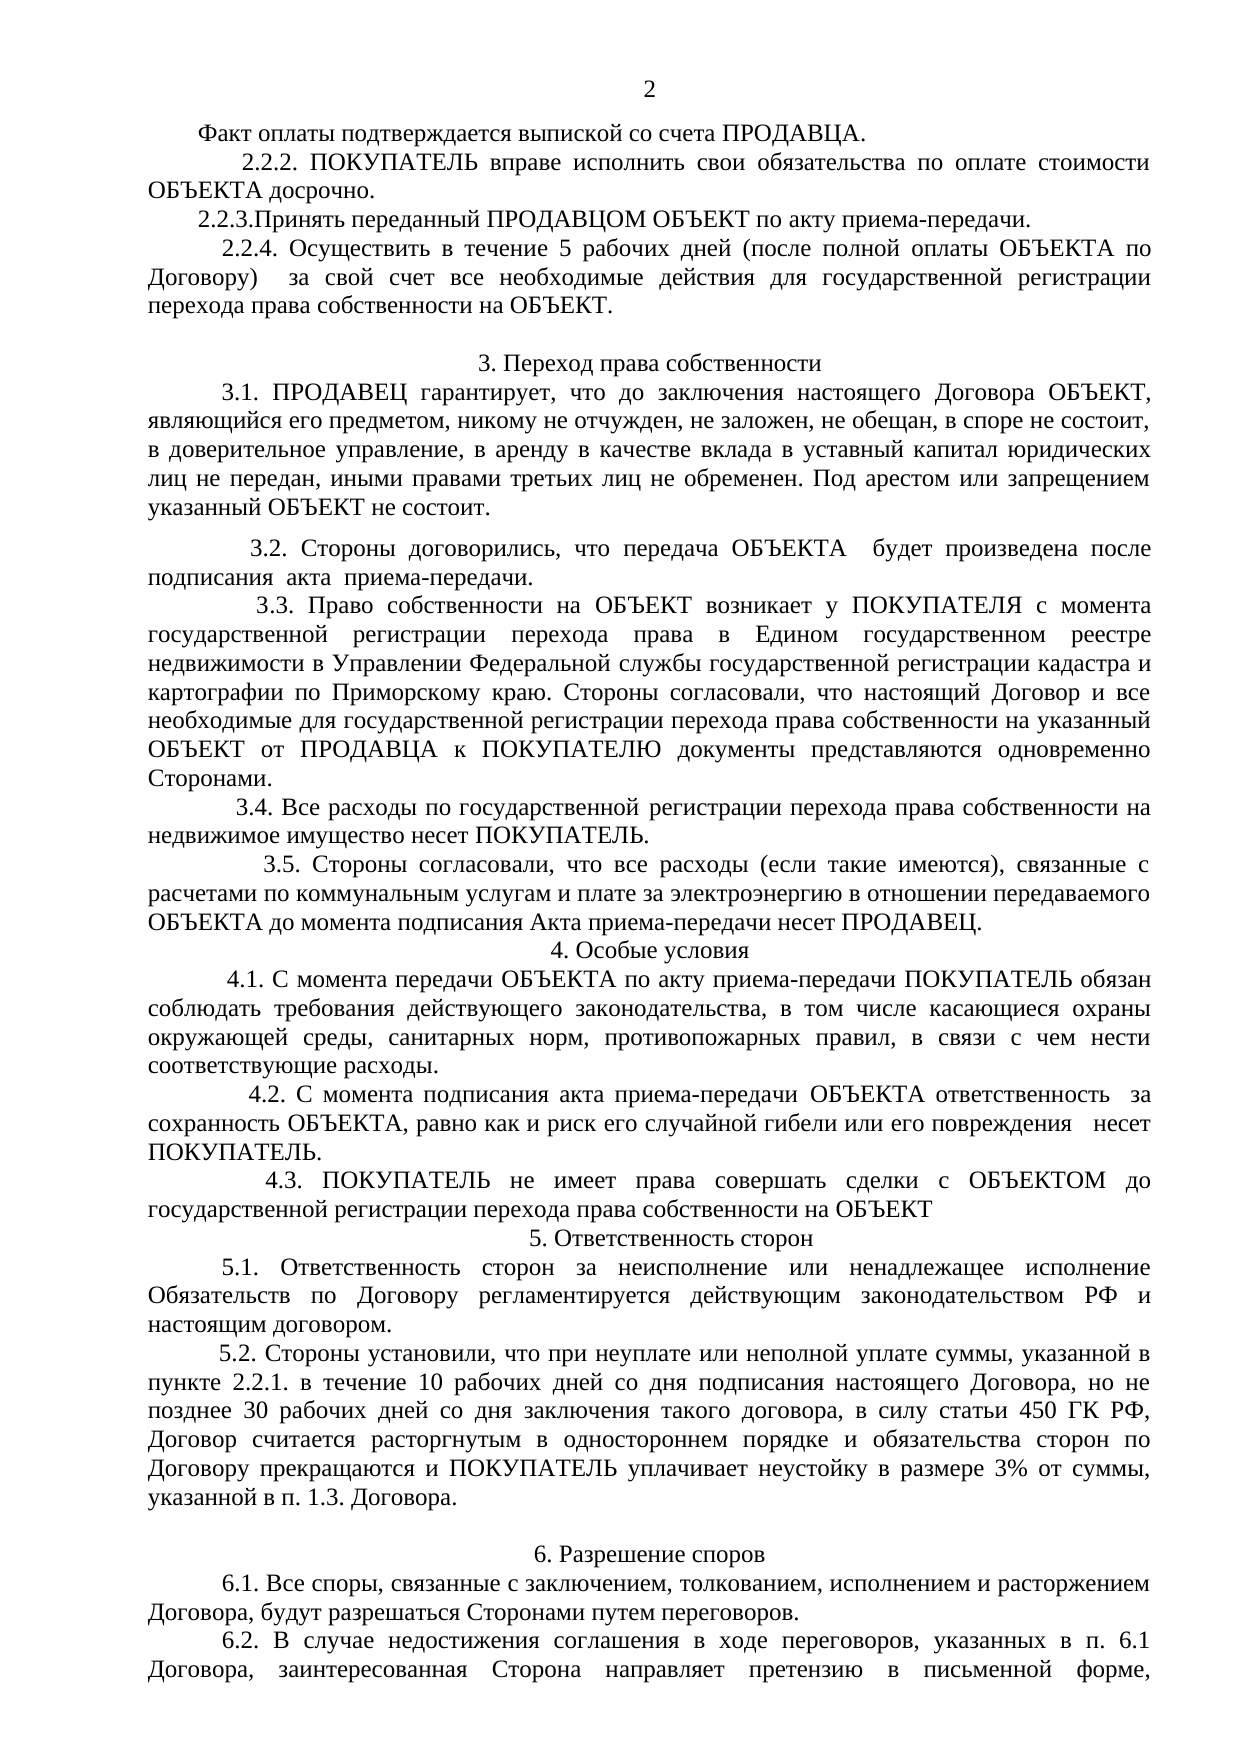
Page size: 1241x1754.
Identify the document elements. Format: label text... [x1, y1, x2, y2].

text 2.2.3.Принять переданный ПРОДАВЦОМ ОБЪЕКТ по акту приема-передачи. [148, 204, 1152, 233]
text 6.1. Все споры, связанные с заключением, толкованием, исполнением и расторжением Договора, будут разрешаться Сторонами путем переговоров. [148, 1568, 1152, 1626]
text 4.1. С момента передачи ОБЪЕКТА по акту приема-передачи ПОКУПАТЕЛЬ обязан соблюдать требования действующего законодательства, в том числе касающиеся охраны окружающей среды, санитарных норм, противопожарных правил, в связи с чем нести соответствующие расходы. [148, 964, 1152, 1079]
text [148, 1626, 1152, 1683]
text 3. Переход права собственности [148, 348, 1152, 377]
text 3.4. Все расходы по государственной регистрации перехода права собственности на недвижимое имущество несет ПОКУПАТЕЛЬ. [148, 792, 1152, 849]
text 4. Особые условия [148, 936, 1152, 964]
text 3.2. Стороны договорились, что передача ОБЪЕКТА будет произведена после подписания акта приема-передачи. [148, 533, 1152, 591]
text 6. Разрешение споров [148, 1539, 1152, 1568]
text 5. Ответственность сторон [148, 1223, 1152, 1252]
text 2.2.4. Осуществить в течение 5 рабочих дней (после полной оплаты ОБЪЕКТА по Договору) за свой счет все необходимые действия для государственной регистрации перехода права собственности на ОБЪЕКТ. [148, 233, 1152, 319]
text 4.3. ПОКУПАТЕЛЬ не имеет права совершать сделки с ОБЪЕКТОМ до государственной регистрации перехода права собственности на ОБЪЕКТ [148, 1166, 1152, 1223]
text 3.5. Стороны согласовали, что все расходы (если такие имеются), связанные с расчетами по коммунальным услугам и плате за электроэнергию в отношении передаваемого ОБЪЕКТА до момента подписания Акта приема-передачи несет ПРОДАВЕЦ. [148, 849, 1152, 936]
text 4.2. С момента подписания акта приема-передачи ОБЪЕКТА ответственность за сохранность ОБЪЕКТА, равно как и риск его случайной гибели или его повреждения несет ПОКУПАТЕЛЬ. [148, 1079, 1152, 1166]
text 5.1. Ответственность сторон за неисполнение или ненадлежащее исполнение Обязательств по Договору регламентируется действующим законодательством РФ и настоящим договором. [148, 1252, 1152, 1338]
text 5.2. Стороны установили, что при неуплате или неполной уплате суммы, указанной в пункте 2.2.1. в течение 10 рабочих дней со дня подписания настоящего Договора, но не позднее 30 рабочих дней со дня заключения такого договора, в силу статьи 450 ГК РФ, Договор считается расторгнутым в одностороннем порядке и обязательства сторон по Договору прекращаются и ПОКУПАТЕЛЬ уплачивает неустойку в размере 3% от суммы, указанной в п. 1.3. Договора. [148, 1338, 1152, 1511]
text Факт оплаты подтверждается выпиской со счета ПРОДАВЦА. [148, 118, 1152, 147]
text 3.1. ПРОДАВЕЦ гарантирует, что до заключения настоящего Договора ОБЪЕКТ, являющийся его предметом, никому не отчужден, не заложен, не обещан, в споре не состоит, в доверительное управление, в аренду в качестве вклада в уставный капитал юридических лиц не передан, иными правами третьих лиц не обременен. Под арестом или запрещением указанный ОБЪЕКТ не состоит. [148, 377, 1152, 521]
text 2.2.2. ПОКУПАТЕЛЬ вправе исполнить свои обязательства по оплате стоимости ОБЪЕКТА досрочно. [148, 147, 1152, 204]
text 3.3. Право собственности на ОБЪЕКТ возникает у ПОКУПАТЕЛЯ с момента государственной регистрации перехода права в Едином государственном реестре недвижимости в Управлении Федеральной службы государственной регистрации кадастра и картографии по Приморскому краю. Стороны согласовали, что настоящий Договор и все необходимые для государственной регистрации перехода права собственности на указанный ОБЪЕКТ от ПРОДАВЦА к ПОКУПАТЕЛЮ документы представляются одновременно Сторонами. [148, 591, 1152, 792]
